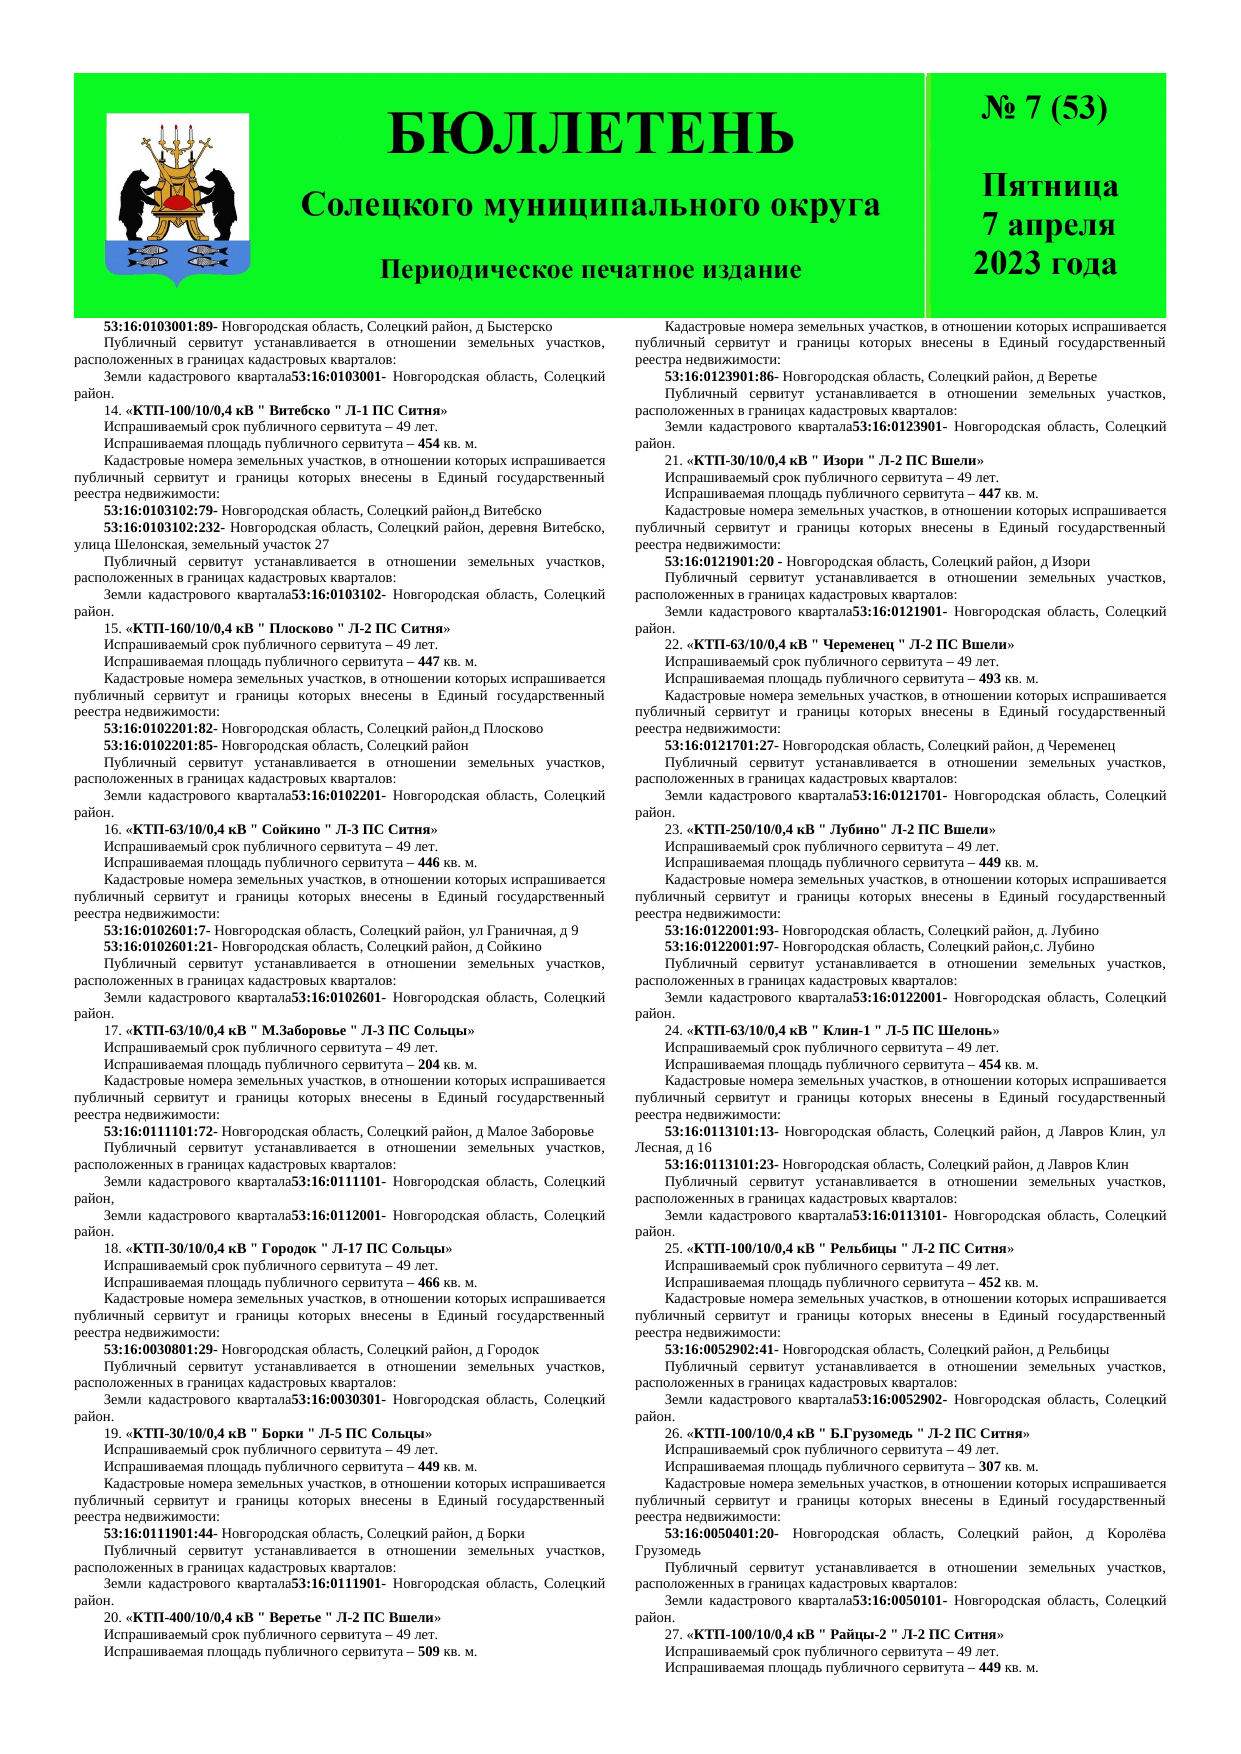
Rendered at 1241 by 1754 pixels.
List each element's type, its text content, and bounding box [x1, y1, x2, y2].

text 26. «КТП-100/10/0,4 кВ " Б.Грузомедь " Л-2 ПС Ситня» [635, 1424, 1167, 1441]
text 27. «КТП-100/10/0,4 кВ " Райцы-2 " Л-2 ПС Ситня» [635, 1626, 1167, 1642]
text Публичный сервитут устанавливается в отношении земельных участков, расположенных в границах кадастровых кварталов: [74, 552, 605, 586]
text Земли кадастрового квартала53:16:0111901- Новгородская область, Солецкий район. [74, 1575, 605, 1609]
text Испрашиваемый срок публичного сервитута – 49 лет. [635, 1257, 1167, 1273]
text Публичный сервитут устанавливается в отношении земельных участков, расположенных в границах кадастровых кварталов: [635, 1173, 1167, 1206]
text Испрашиваемый срок публичного сервитута – 49 лет. [74, 418, 605, 435]
text Испрашиваемый срок публичного сервитута – 49 лет. [635, 468, 1167, 485]
text 53:16:0123901:86- Новгородская область, Солецкий район, д Веретье [635, 368, 1167, 384]
text Испрашиваемый срок публичного сервитута – 49 лет. [635, 1039, 1167, 1055]
text Испрашиваемая площадь публичного сервитута – 447 кв. м. [74, 653, 605, 670]
text Испрашиваемый срок публичного сервитута – 49 лет. [74, 1039, 605, 1055]
text Публичный сервитут устанавливается в отношении земельных участков, расположенных в границах кадастровых кварталов: [74, 955, 605, 988]
text Публичный сервитут устанавливается в отношении земельных участков, расположенных в границах кадастровых кварталов: [635, 569, 1167, 603]
text Земли кадастрового квартала53:16:0102601- Новгородская область, Солецкий район. [74, 988, 605, 1022]
text Земли кадастрового квартала53:16:0103102- Новгородская область, Солецкий район. [74, 586, 605, 619]
text Испрашиваемая площадь публичного сервитута – 307 кв. м. [635, 1458, 1167, 1475]
text 20. «КТП-400/10/0,4 кВ " Веретье " Л-2 ПС Вшели» [74, 1609, 605, 1626]
text Земли кадастрового квартала53:16:0121901- Новгородская область, Солецкий район. [635, 603, 1167, 636]
text Земли кадастрового квартала53:16:0102201- Новгородская область, Солецкий район. [74, 787, 605, 821]
text Земли кадастрового квартала53:16:0121701- Новгородская область, Солецкий район. [635, 787, 1167, 821]
text 18. «КТП-30/10/0,4 кВ " Городок " Л-17 ПС Сольцы» [74, 1240, 605, 1257]
text 53:16:0103001:89- Новгородская область, Солецкий район, д Быстерско [74, 318, 605, 334]
text Земли кадастрового квартала53:16:0052902- Новгородская область, Солецкий район. [635, 1391, 1167, 1424]
text Земли кадастрового квартала53:16:0030301- Новгородская область, Солецкий район. [74, 1391, 605, 1424]
text Публичный сервитут устанавливается в отношении земельных участков, расположенных в границах кадастровых кварталов: [74, 753, 605, 787]
text Земли кадастрового квартала53:16:0050101- Новгородская область, Солецкий район. [635, 1592, 1167, 1626]
text Испрашиваемый срок публичного сервитута – 49 лет. [74, 1626, 605, 1642]
text 53:16:0113101:13- Новгородская область, Солецкий район, д Лавров Клин, ул Лесная, д 16 [635, 1122, 1167, 1156]
text 53:16:0102201:82- Новгородская область, Солецкий район,д Плосково [74, 720, 605, 737]
text 53:16:0122001:97- Новгородская область, Солецкий район,с. Лубино [635, 938, 1167, 955]
text 53:16:0102601:7- Новгородская область, Солецкий район, ул Граничная, д 9 [74, 921, 605, 938]
picture [73, 73, 1167, 318]
text 53:16:0111901:44- Новгородская область, Солецкий район, д Борки [74, 1525, 605, 1542]
text Публичный сервитут устанавливается в отношении земельных участков, расположенных в границах кадастровых кварталов: [635, 1558, 1167, 1592]
text 53:16:0113101:23- Новгородская область, Солецкий район, д Лавров Клин [635, 1156, 1167, 1173]
text 53:16:0122001:93- Новгородская область, Солецкий район, д. Лубино [635, 921, 1167, 938]
text Испрашиваемая площадь публичного сервитута – 204 кв. м. [74, 1055, 605, 1072]
text Земли кадастрового квартала53:16:0113101- Новгородская область, Солецкий район. [635, 1206, 1167, 1240]
text Земли кадастрового квартала53:16:0123901- Новгородская область, Солецкий район. [635, 418, 1167, 452]
text 53:16:0052902:41- Новгородская область, Солецкий район, д Рельбицы [635, 1341, 1167, 1357]
text Публичный сервитут устанавливается в отношении земельных участков, расположенных в границах кадастровых кварталов: [74, 334, 605, 368]
text Испрашиваемая площадь публичного сервитута – 446 кв. м. [74, 854, 605, 871]
text Публичный сервитут устанавливается в отношении земельных участков, расположенных в границах кадастровых кварталов: [74, 1357, 605, 1391]
text Испрашиваемая площадь публичного сервитута – 493 кв. м. [635, 670, 1167, 686]
text 53:16:0103102:79- Новгородская область, Солецкий район,д Витебско [74, 502, 605, 519]
text Земли кадастрового квартала53:16:0112001- Новгородская область, Солецкий район. [74, 1206, 605, 1240]
text Испрашиваемый срок публичного сервитута – 49 лет. [74, 1257, 605, 1273]
text Публичный сервитут устанавливается в отношении земельных участков, расположенных в границах кадастровых кварталов: [74, 1139, 605, 1173]
text 53:16:0111101:72- Новгородская область, Солецкий район, д Малое Заборовье [74, 1122, 605, 1139]
text 17. «КТП-63/10/0,4 кВ " М.Заборовье " Л-3 ПС Сольцы» [74, 1022, 605, 1039]
text 53:16:0103102:232- Новгородская область, Солецкий район, деревня Витебско, улица Шелонская, земельный участок 27 [74, 519, 605, 552]
text Испрашиваемая площадь публичного сервитута – 449 кв. м. [74, 1458, 605, 1475]
text Испрашиваемый срок публичного сервитута – 49 лет. [74, 837, 605, 854]
text 25. «КТП-100/10/0,4 кВ " Рельбицы " Л-2 ПС Ситня» [635, 1240, 1167, 1257]
text Публичный сервитут устанавливается в отношении земельных участков, расположенных в границах кадастровых кварталов: [635, 384, 1167, 418]
text Испрашиваемая площадь публичного сервитута – 454 кв. м. [74, 435, 605, 452]
text Публичный сервитут устанавливается в отношении земельных участков, расположенных в границах кадастровых кварталов: [635, 1357, 1167, 1391]
text Публичный сервитут устанавливается в отношении земельных участков, расположенных в границах кадастровых кварталов: [74, 1542, 605, 1575]
text Испрашиваемый срок публичного сервитута – 49 лет. [635, 1642, 1167, 1659]
text Испрашиваемая площадь публичного сервитута – 454 кв. м. [635, 1055, 1167, 1072]
text Испрашиваемая площадь публичного сервитута – 452 кв. м. [635, 1273, 1167, 1290]
text 53:16:0102601:21- Новгородская область, Солецкий район, д Сойкино [74, 938, 605, 955]
text 53:16:0121901:20 - Новгородская область, Солецкий район, д Изори [635, 552, 1167, 569]
text 22. «КТП-63/10/0,4 кВ " Череменец " Л-2 ПС Вшели» [635, 636, 1167, 653]
text Испрашиваемая площадь публичного сервитута – 447 кв. м. [635, 485, 1167, 502]
text 19. «КТП-30/10/0,4 кВ " Борки " Л-5 ПС Сольцы» [74, 1424, 605, 1441]
text Публичный сервитут устанавливается в отношении земельных участков, расположенных в границах кадастровых кварталов: [635, 753, 1167, 787]
text Публичный сервитут устанавливается в отношении земельных участков, расположенных в границах кадастровых кварталов: [635, 955, 1167, 988]
text Земли кадастрового квартала53:16:0111101- Новгородская область, Солецкий район, [74, 1173, 605, 1206]
text Испрашиваемая площадь публичного сервитута – 449 кв. м. [635, 854, 1167, 871]
text 53:16:0102201:85- Новгородская область, Солецкий район [74, 737, 605, 753]
text 23. «КТП-250/10/0,4 кВ " Лубино" Л-2 ПС Вшели» [635, 821, 1167, 837]
text 14. «КТП-100/10/0,4 кВ " Витебско " Л-1 ПС Ситня» [74, 401, 605, 418]
text 16. «КТП-63/10/0,4 кВ " Сойкино " Л-3 ПС Ситня» [74, 821, 605, 837]
text Земли кадастрового квартала53:16:0103001- Новгородская область, Солецкий район. [74, 368, 605, 401]
text 21. «КТП-30/10/0,4 кВ " Изори " Л-2 ПС Вшели» [635, 452, 1167, 468]
text Испрашиваемый срок публичного сервитута – 49 лет. [74, 636, 605, 653]
text Земли кадастрового квартала53:16:0122001- Новгородская область, Солецкий район. [635, 988, 1167, 1022]
text 53:16:0030801:29- Новгородская область, Солецкий район, д Городок [74, 1341, 605, 1357]
text Испрашиваемая площадь публичного сервитута – 466 кв. м. [74, 1273, 605, 1290]
text Испрашиваемая площадь публичного сервитута – 449 кв. м. [635, 1659, 1167, 1676]
text 15. «КТП-160/10/0,4 кВ " Плосково " Л-2 ПС Ситня» [74, 619, 605, 636]
text Испрашиваемый срок публичного сервитута – 49 лет. [74, 1441, 605, 1458]
text Испрашиваемый срок публичного сервитута – 49 лет. [635, 1441, 1167, 1458]
text 24. «КТП-63/10/0,4 кВ " Клин-1 " Л-5 ПС Шелонь» [635, 1022, 1167, 1039]
text 53:16:0121701:27- Новгородская область, Солецкий район, д Череменец [635, 737, 1167, 753]
text Испрашиваемая площадь публичного сервитута – 509 кв. м. [74, 1642, 605, 1659]
text 53:16:0050401:20- Новгородская область, Солецкий район, д Королёва Грузомедь [635, 1525, 1167, 1558]
text Испрашиваемый срок публичного сервитута – 49 лет. [635, 653, 1167, 670]
text Испрашиваемый срок публичного сервитута – 49 лет. [635, 837, 1167, 854]
